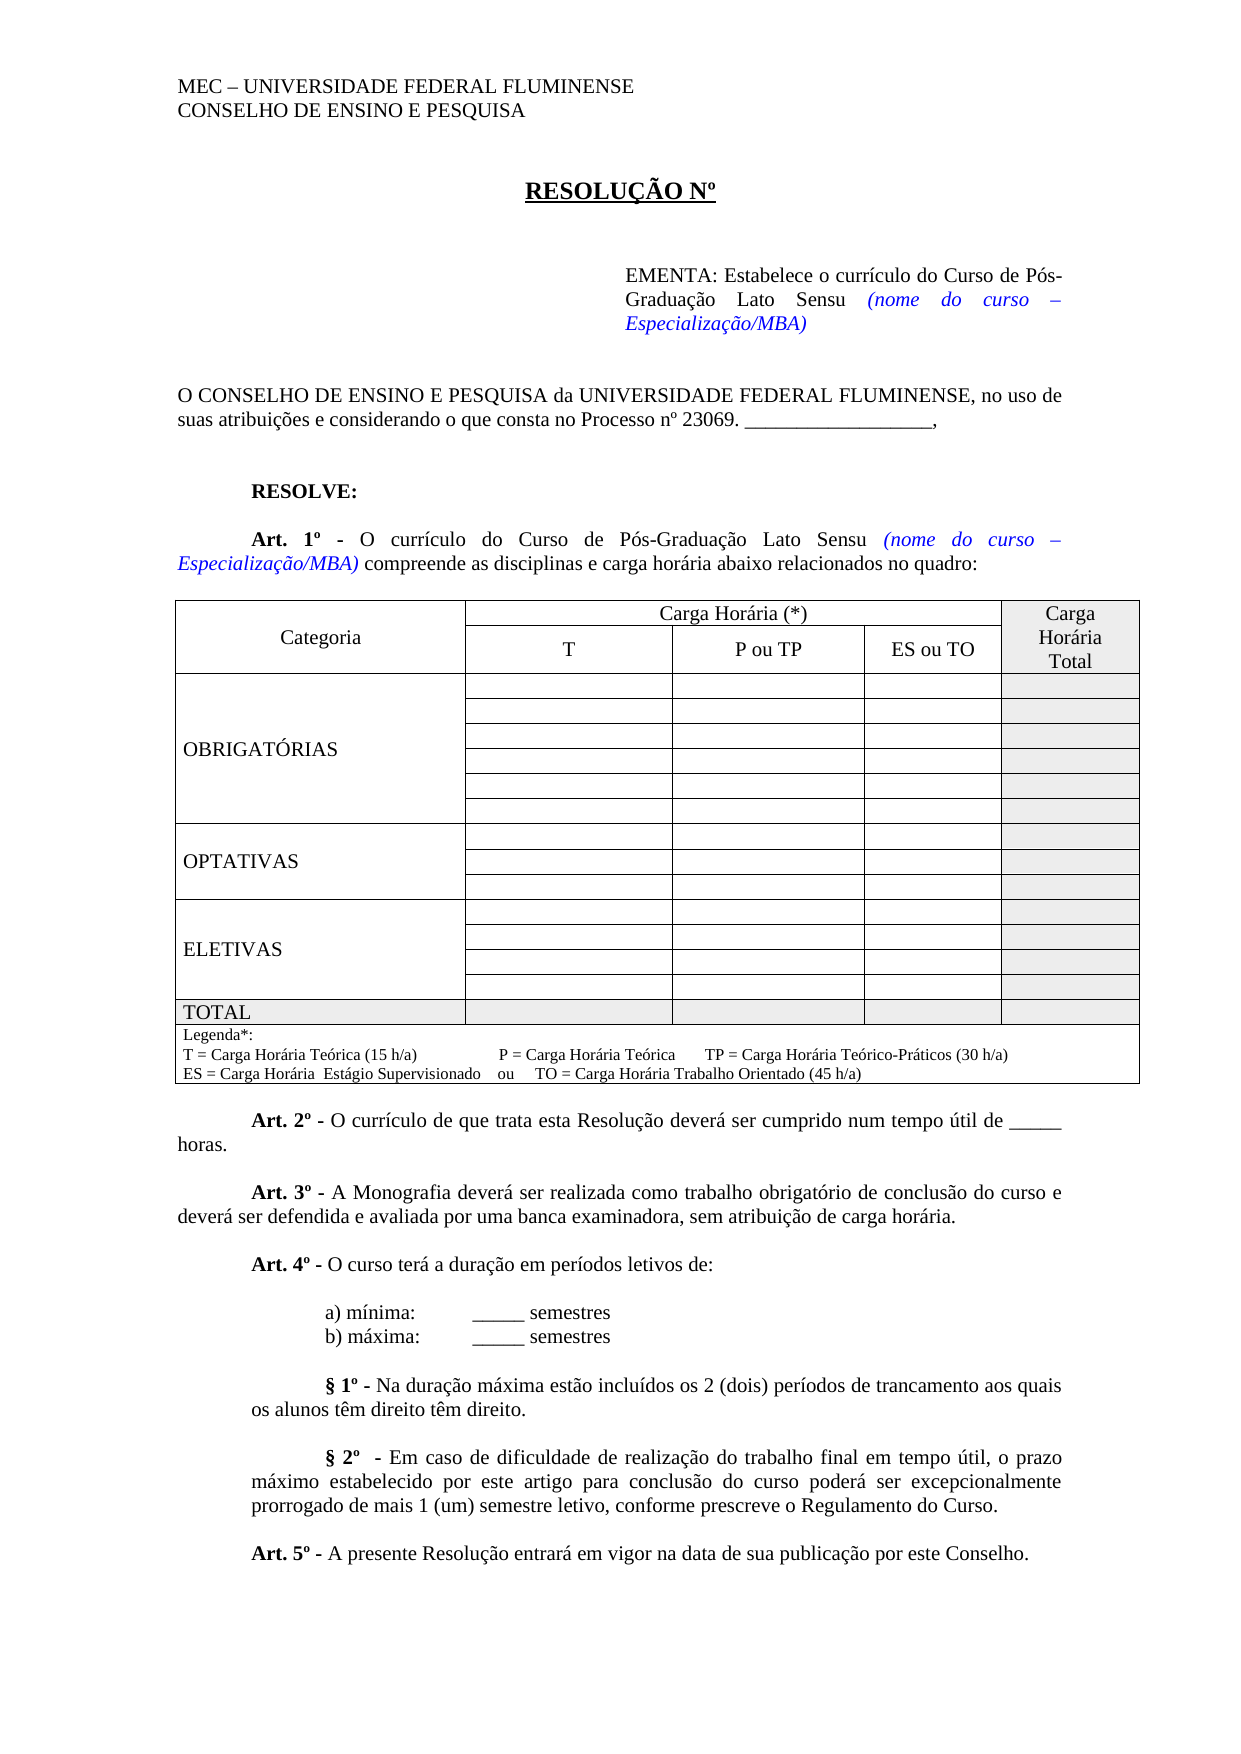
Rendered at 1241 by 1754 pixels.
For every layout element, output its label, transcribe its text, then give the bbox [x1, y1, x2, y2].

text a) mínima: _____ semestres [251, 1300, 1063, 1324]
table_cell [466, 824, 672, 848]
table_cell [865, 975, 1001, 999]
table_cell ES ou TO [865, 626, 1001, 673]
table_cell OPTATIVAS [176, 824, 465, 899]
table_cell [1002, 950, 1139, 974]
table_cell [673, 774, 864, 798]
table_header Carga Horária (*) [466, 601, 1001, 624]
table_cell [865, 850, 1001, 873]
table_cell [466, 850, 672, 873]
table_cell P ou TP [673, 626, 864, 673]
text Art. 4º - O curso terá a duração em períodos letivos de: [177, 1252, 1063, 1276]
text EMENTA: Estabelece o currículo do Curso de Pós-Graduação Lato Sensu (nome do curso – Especialização/MBA) [625, 263, 1063, 335]
table_cell [673, 1000, 864, 1024]
text § 2º - Em caso de dificuldade de realização do trabalho final em tempo útil, o prazo máximo estabelecido por este artigo para conclusão do curso poderá ser excepcionalmente prorrogado de mais 1 (um) semestre letivo, conforme prescreve o Regulamento do Curso. [251, 1445, 1063, 1517]
table_cell [466, 799, 672, 823]
table_cell [1002, 749, 1139, 773]
text Art. 2º - O currículo de que trata esta Resolução deverá ser cumprido num tempo útil de _____ horas. [177, 1108, 1063, 1156]
table_cell [466, 925, 672, 949]
subtitle RESOLUÇÃO Nº [177, 176, 1063, 205]
table_cell [1002, 774, 1139, 798]
table_cell ELETIVAS [176, 900, 465, 999]
table_cell [1002, 925, 1139, 949]
text Art. 3º - A Monografia deverá ser realizada como trabalho obrigatório de conclusão do curso e deverá ser defendida e avaliada por uma banca examinadora, sem atribuição de carga horária. [177, 1180, 1063, 1228]
table_cell [1002, 975, 1139, 999]
table_cell [466, 875, 672, 899]
table_cell [865, 774, 1001, 798]
table_cell [865, 824, 1001, 848]
table_cell [1002, 799, 1139, 823]
table_cell [1002, 824, 1139, 848]
table_cell [466, 900, 672, 924]
table_cell [673, 749, 864, 773]
table_cell OBRIGATÓRIAS [176, 674, 465, 823]
text Art. 5º - A presente Resolução entrará em vigor na data de sua publicação por este Conselho. [177, 1541, 1063, 1565]
table_cell [865, 875, 1001, 899]
text RESOLVE: [177, 479, 1063, 503]
table_cell [673, 950, 864, 974]
table_cell [673, 850, 864, 873]
table_cell [466, 1000, 672, 1024]
table_cell [1002, 724, 1139, 748]
table_cell [466, 975, 672, 999]
table_cell [1002, 1000, 1139, 1024]
table_cell Legenda*: T = Carga Horária Teórica (15 h/a) P = Carga Horária Teórica TP = Carga Horária Teórico-Práticos (30 h/a) ES = Carga Horária Estágio Supervisionado ou TO = Carga Horária Trabalho Orientado (45 h/a) [176, 1025, 1139, 1083]
table_cell [865, 950, 1001, 974]
table_cell [466, 724, 672, 748]
table_cell [673, 674, 864, 698]
table_cell [466, 774, 672, 798]
table_cell [865, 724, 1001, 748]
table_cell TOTAL [176, 1000, 465, 1024]
table_cell [865, 900, 1001, 924]
table_cell T [466, 626, 672, 673]
table_cell [673, 699, 864, 723]
table_cell [865, 925, 1001, 949]
text § 1º - Na duração máxima estão incluídos os 2 (dois) períodos de trancamento aos quais os alunos têm direito têm direito. [251, 1372, 1063, 1421]
table_cell [865, 799, 1001, 823]
table_cell [466, 699, 672, 723]
table_cell [865, 674, 1001, 698]
table_cell [673, 799, 864, 823]
table_cell [673, 824, 864, 848]
table_cell [865, 749, 1001, 773]
text b) máxima: _____ semestres [251, 1324, 1063, 1348]
table_cell [673, 724, 864, 748]
text Art. 1º - O currículo do Curso de Pós-Graduação Lato Sensu (nome do curso – Especialização/MBA) compreende as disciplinas e carga horária abaixo relacionados no quadro: [177, 527, 1063, 575]
table_cell [1002, 699, 1139, 723]
table_cell [466, 749, 672, 773]
table_cell [673, 900, 864, 924]
table_cell [865, 1000, 1001, 1024]
table_cell [673, 925, 864, 949]
table_cell [673, 875, 864, 899]
table_cell [466, 950, 672, 974]
table_cell [1002, 875, 1139, 899]
table_header Categoria [176, 601, 465, 673]
table_cell [466, 674, 672, 698]
table_cell [673, 975, 864, 999]
table_header Carga Horária Total [1002, 601, 1139, 673]
table_cell [1002, 674, 1139, 698]
table_cell [865, 699, 1001, 723]
table_cell [1002, 850, 1139, 873]
table_cell [1002, 900, 1139, 924]
text O CONSELHO DE ENSINO E PESQUISA da UNIVERSIDADE FEDERAL FLUMINENSE, no uso de suas atribuições e considerando o que consta no Processo nº 23069. __________________, [177, 383, 1063, 431]
